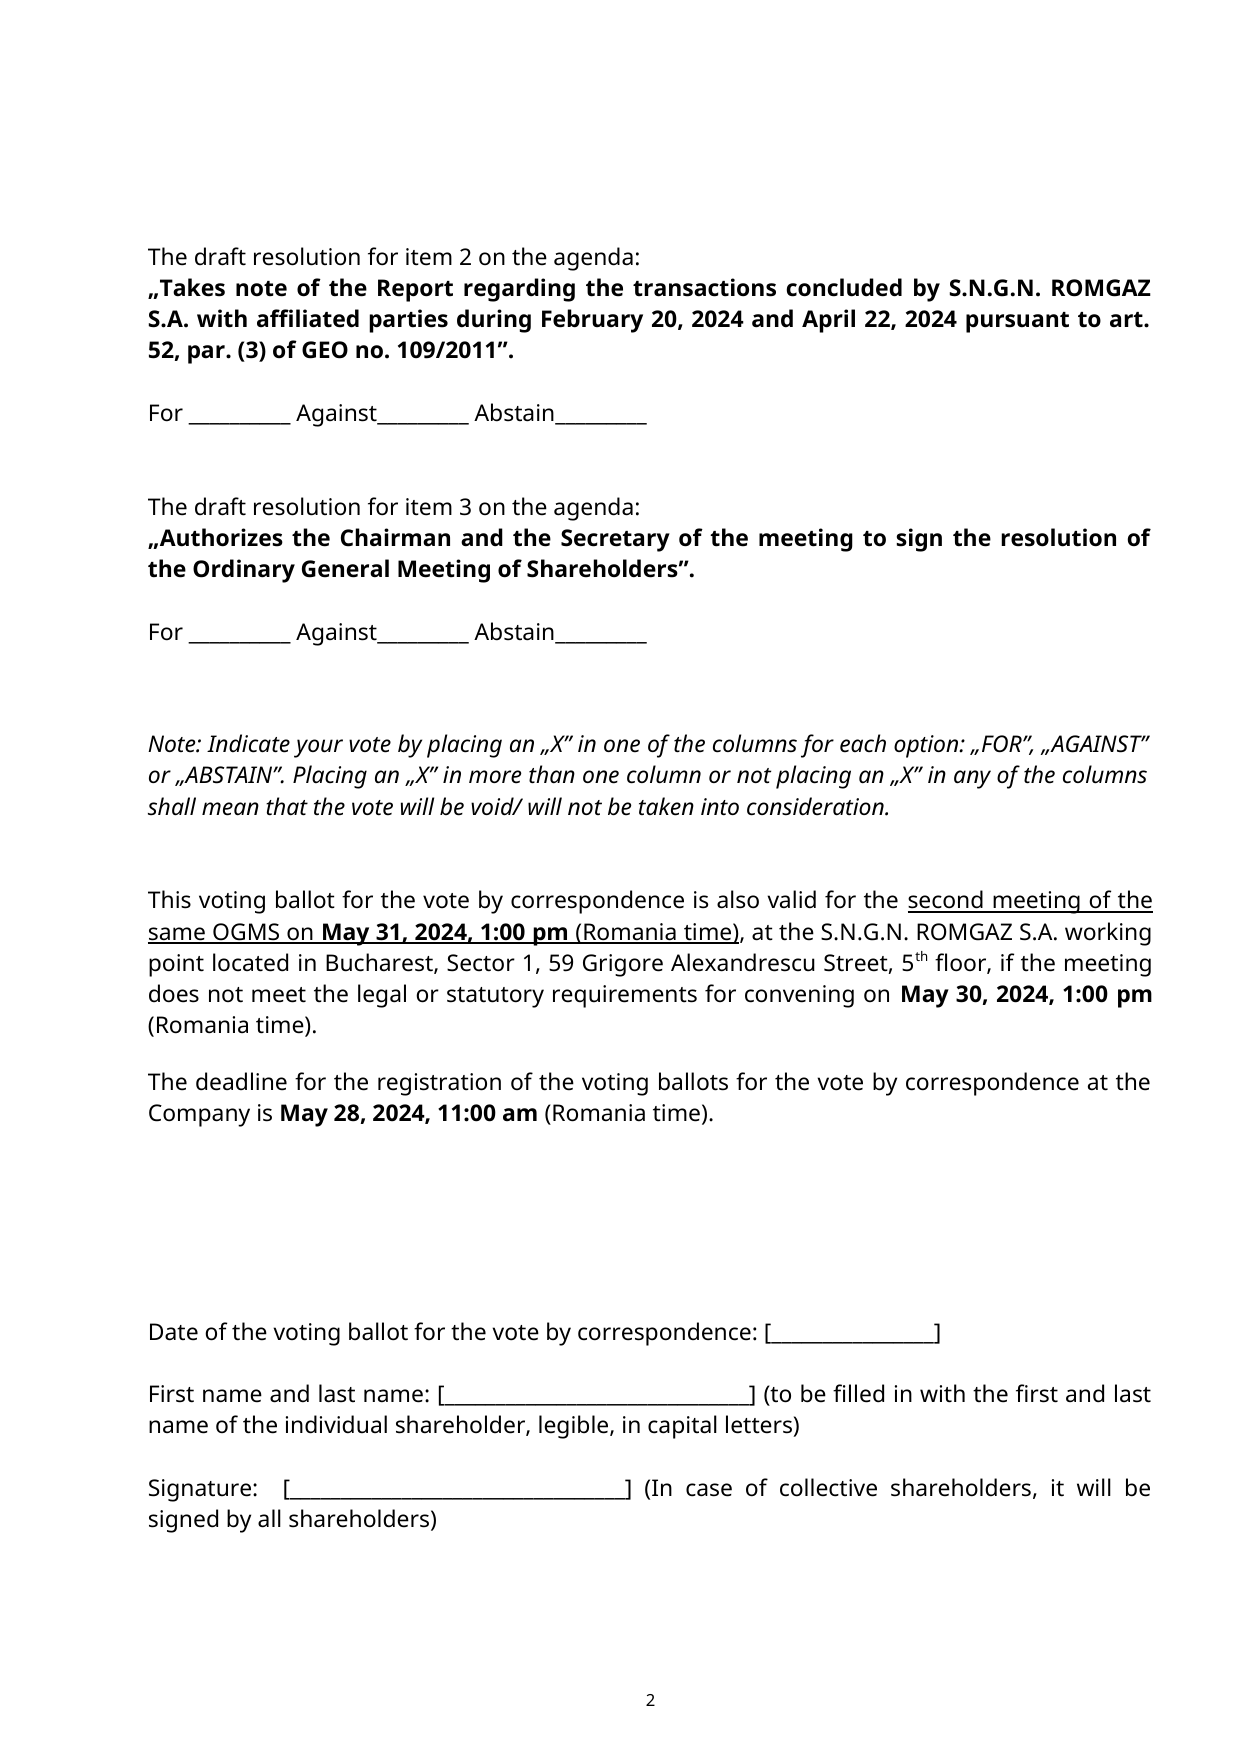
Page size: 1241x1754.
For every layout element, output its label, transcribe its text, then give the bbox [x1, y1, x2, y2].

text Signature: [_________________________________] (In case of collective shareholders, it will be signed by all shareholders) [148, 1472, 1153, 1534]
text This voting ballot for the vote by correspondence is also valid for the second meeting of the same OGMS on May 31, 2024, 1:00 pm (Romania time), at the S.N.G.N. ROMGAZ S.A. working point located in Bucharest, Sector 1, 59 Grigore Alexandrescu Street, 5th floor, if the meeting does not meet the legal or statutory requirements for convening on May 30, 2024, 1:00 pm (Romania time). [148, 884, 1153, 1041]
text The draft resolution for item 3 on the agenda: [148, 491, 1153, 522]
text „Authorizes the Chairman and the Secretary of the meeting to sign the resolution of the Ordinary General Meeting of Shareholders”. [148, 522, 1151, 584]
text Date of the voting ballot for the vote by correspondence: [________________] [148, 1316, 1153, 1347]
text For __________ Against_________ Abstain_________ [148, 616, 1153, 647]
text For __________ Against_________ Abstain_________ [148, 397, 1153, 428]
text First name and last name: [______________________________] (to be filled in with the first and last name of the individual shareholder, legible, in capital letters) [148, 1378, 1153, 1441]
text The deadline for the registration of the voting ballots for the vote by correspondence at the Company is May 28, 2024, 11:00 am (Romania time). [148, 1066, 1153, 1128]
text The draft resolution for item 2 on the agenda: [148, 241, 1153, 272]
text Note: Indicate your vote by placing an „X” in one of the columns for each option: „FOR”, „AGAINST” or „ABSTAIN”. Placing an „X” in more than one column or not placing an „X” in any of the columns shall mean that the vote will be void/ will not be taken into consideration. [148, 728, 1153, 822]
text „Takes note of the Report regarding the transactions concluded by S.N.G.N. ROMGAZ S.A. with affiliated parties during February 20, 2024 and April 22, 2024 pursuant to art. 52, par. (3) of GEO no. 109/2011”. [148, 272, 1152, 366]
